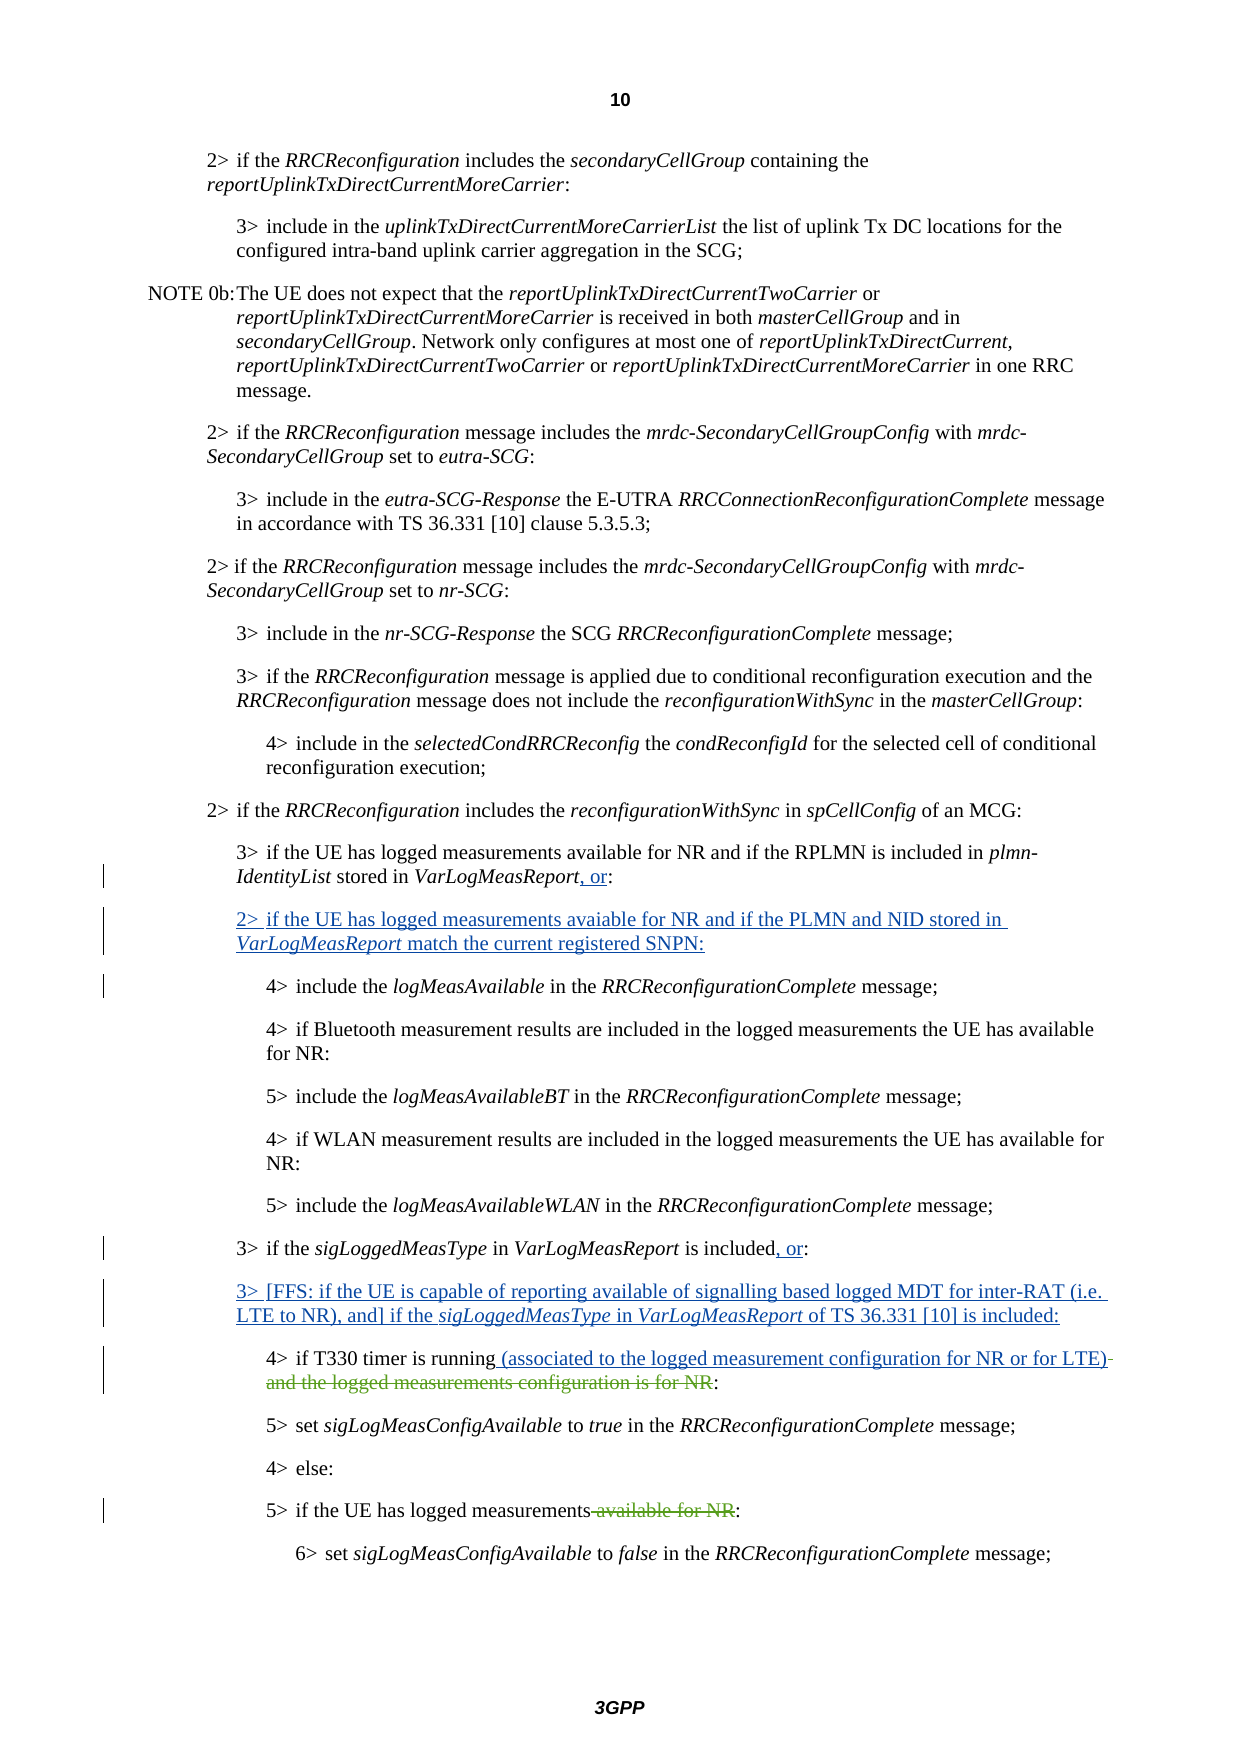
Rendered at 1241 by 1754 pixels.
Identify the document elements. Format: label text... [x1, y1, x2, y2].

text 4> if WLAN measurement results are included in the logged measurements the UE has available for NR: [266, 1127, 1122, 1175]
text 3> include in the uplinkTxDirectCurrentMoreCarrierList the list of uplink Tx DC locations for the configured intra-band uplink carrier aggregation in the SCG; [236, 214, 1122, 262]
text 3> if the UE has logged measurements available for NR and if the RPLMN is included in plmn-IdentityList stored in VarLogMeasReport: [236, 840, 1122, 888]
text 3> if the sigLoggedMeasType in VarLogMeasReport is included: [236, 1236, 1122, 1260]
text 3> include in the nr-SCG-Response the SCG RRCReconfigurationComplete message; [236, 621, 1122, 645]
text 4> else: [266, 1456, 1122, 1480]
text 4> if Bluetooth measurement results are included in the logged measurements the UE has available for NR: [266, 1017, 1122, 1065]
text 2> if the RRCReconfiguration message includes the mrdc-SecondaryCellGroupConfig with mrdc-SecondaryCellGroup set to eutra-SCG: [207, 420, 1122, 468]
text 4> include the logMeasAvailable in the RRCReconfigurationComplete message; [266, 974, 1122, 998]
text 3> include in the eutra-SCG-Response the E-UTRA RRCConnectionReconfigurationComplete message in accordance with TS 36.331 [10] clause 5.3.5.3; [236, 487, 1122, 535]
text 6> set sigLogMeasConfigAvailable to false in the RRCReconfigurationComplete message; [295, 1541, 1122, 1565]
text 5> if the UE has logged measurements: [266, 1498, 1122, 1522]
text 3> if the RRCReconfiguration message is applied due to conditional reconfiguration execution and the RRCReconfiguration message does not include the reconfigurationWithSync in the masterCellGroup: [236, 664, 1122, 712]
text 5> include the logMeasAvailableBT in the RRCReconfigurationComplete message; [266, 1084, 1122, 1108]
text 2> if the RRCReconfiguration message includes the mrdc-SecondaryCellGroupConfig with mrdc-SecondaryCellGroup set to nr-SCG: [207, 554, 1122, 602]
text 5> set sigLogMeasConfigAvailable to true in the RRCReconfigurationComplete message; [266, 1413, 1122, 1437]
text 4> include in the selectedCondRRCReconfig the condReconfigId for the selected cell of conditional reconfiguration execution; [266, 731, 1122, 779]
text 2> if the RRCReconfiguration includes the reconfigurationWithSync in spCellConfig of an MCG: [207, 797, 1122, 822]
text NOTE 0b: The UE does not expect that the reportUplinkTxDirectCurrentTwoCarrier or reportUplinkTxDirectCurrentMoreCarrier is received in both masterCellGroup and in secondaryCellGroup. Network only configures at most one of reportUplinkTxDirectCurrent, reportUplinkTxDirectCurrentTwoCarrier or reportUplinkTxDirectCurrentMoreCarrier in one RRC message. [148, 281, 1122, 402]
text 2> if the RRCReconfiguration includes the secondaryCellGroup containing the reportUplinkTxDirectCurrentMoreCarrier: [207, 147, 1122, 196]
text 5> include the logMeasAvailableWLAN in the RRCReconfigurationComplete message; [266, 1193, 1122, 1217]
text 4> if T330 timer is running: [266, 1346, 1122, 1394]
